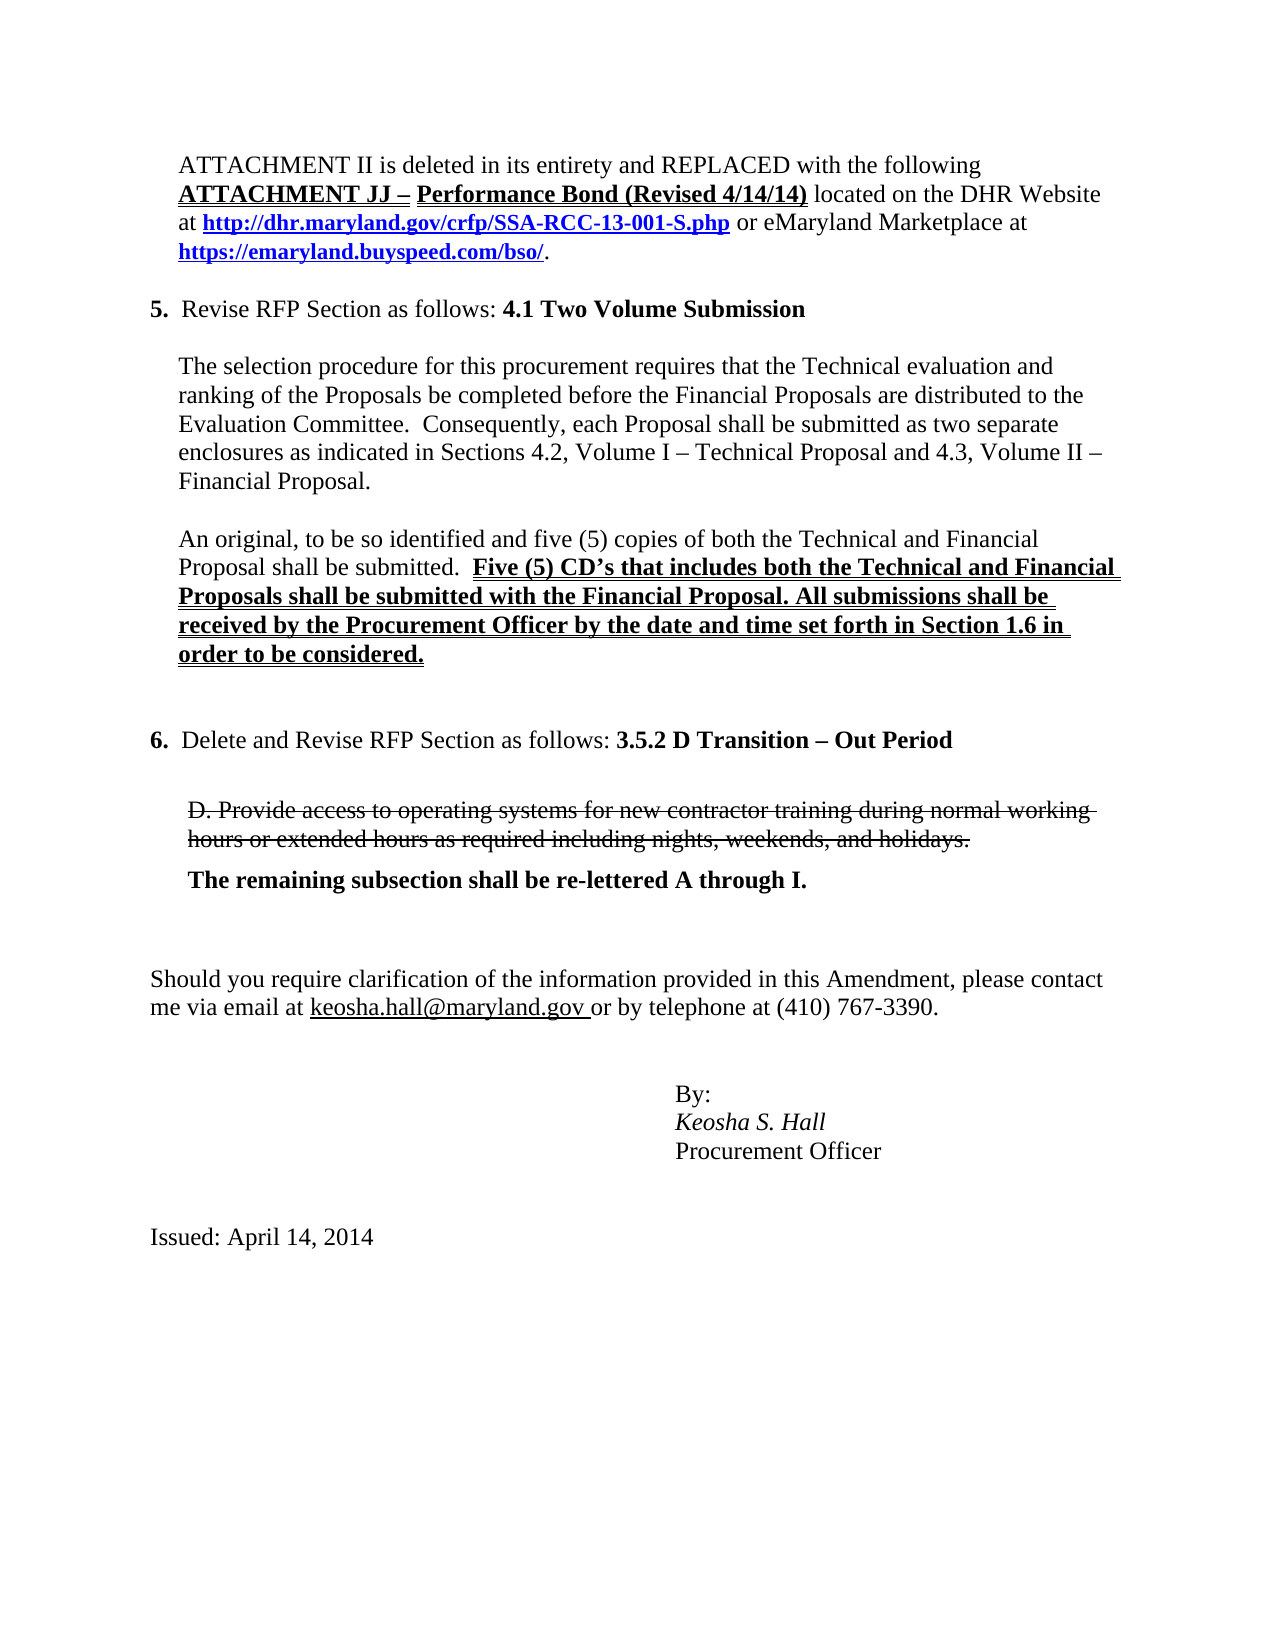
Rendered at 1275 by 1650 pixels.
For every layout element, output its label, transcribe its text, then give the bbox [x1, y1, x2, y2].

text The remaining subsection shall be re-lettered A through I. [187, 865, 1125, 894]
text The selection procedure for this procurement requires that the Technical evaluation and ranking of the Proposals be completed before the Financial Proposals are distributed to the Evaluation Committee. Consequently, each Proposal shall be submitted as two separate enclosures as indicated in Sections 4.2, Volume I – Technical Proposal and 4.3, Volume II – Financial Proposal. [178, 351, 1125, 495]
text D. Provide access to operating systems for new contractor training during normal working hours or extended hours as required including nights, weekends, and holidays. [187, 795, 1125, 852]
text Should you require clarification of the information provided in this Amendment, please contact me via email at keosha.hall@maryland.gov or by telephone at (410) 767-3390. [150, 964, 1125, 1021]
text Issued: April 14, 2014 [150, 1222, 1125, 1251]
text Keosha S. Hall [675, 1107, 1125, 1136]
text By: [675, 1079, 1125, 1107]
text Procurement Officer [225, 1136, 1125, 1165]
text 5. Revise RFP Section as follows: 4.1 Two Volume Submission [150, 294, 1125, 322]
text An original, to be so identified and five (5) copies of both the Technical and Financial Proposal shall be submitted. Five (5) CD’s that includes both the Technical and Financial Proposals shall be submitted with the Financial Proposal. All submissions shall be received by the Procurement Officer by the date and time set forth in Section 1.6 in order to be considered. [178, 524, 1125, 667]
text ATTACHMENT II is deleted in its entirety and REPLACED with the following ATTACHMENT JJ – Performance Bond (Revised 4/14/14) located on the DHR Website at http://dhr.maryland.gov/crfp/SSA-RCC-13-001-S.php or eMaryland Marketplace at https://emaryland.buyspeed.com/bso/. [178, 150, 1125, 265]
text 6. Delete and Revise RFP Section as follows: 3.5.2 D Transition – Out Period [150, 725, 1125, 754]
